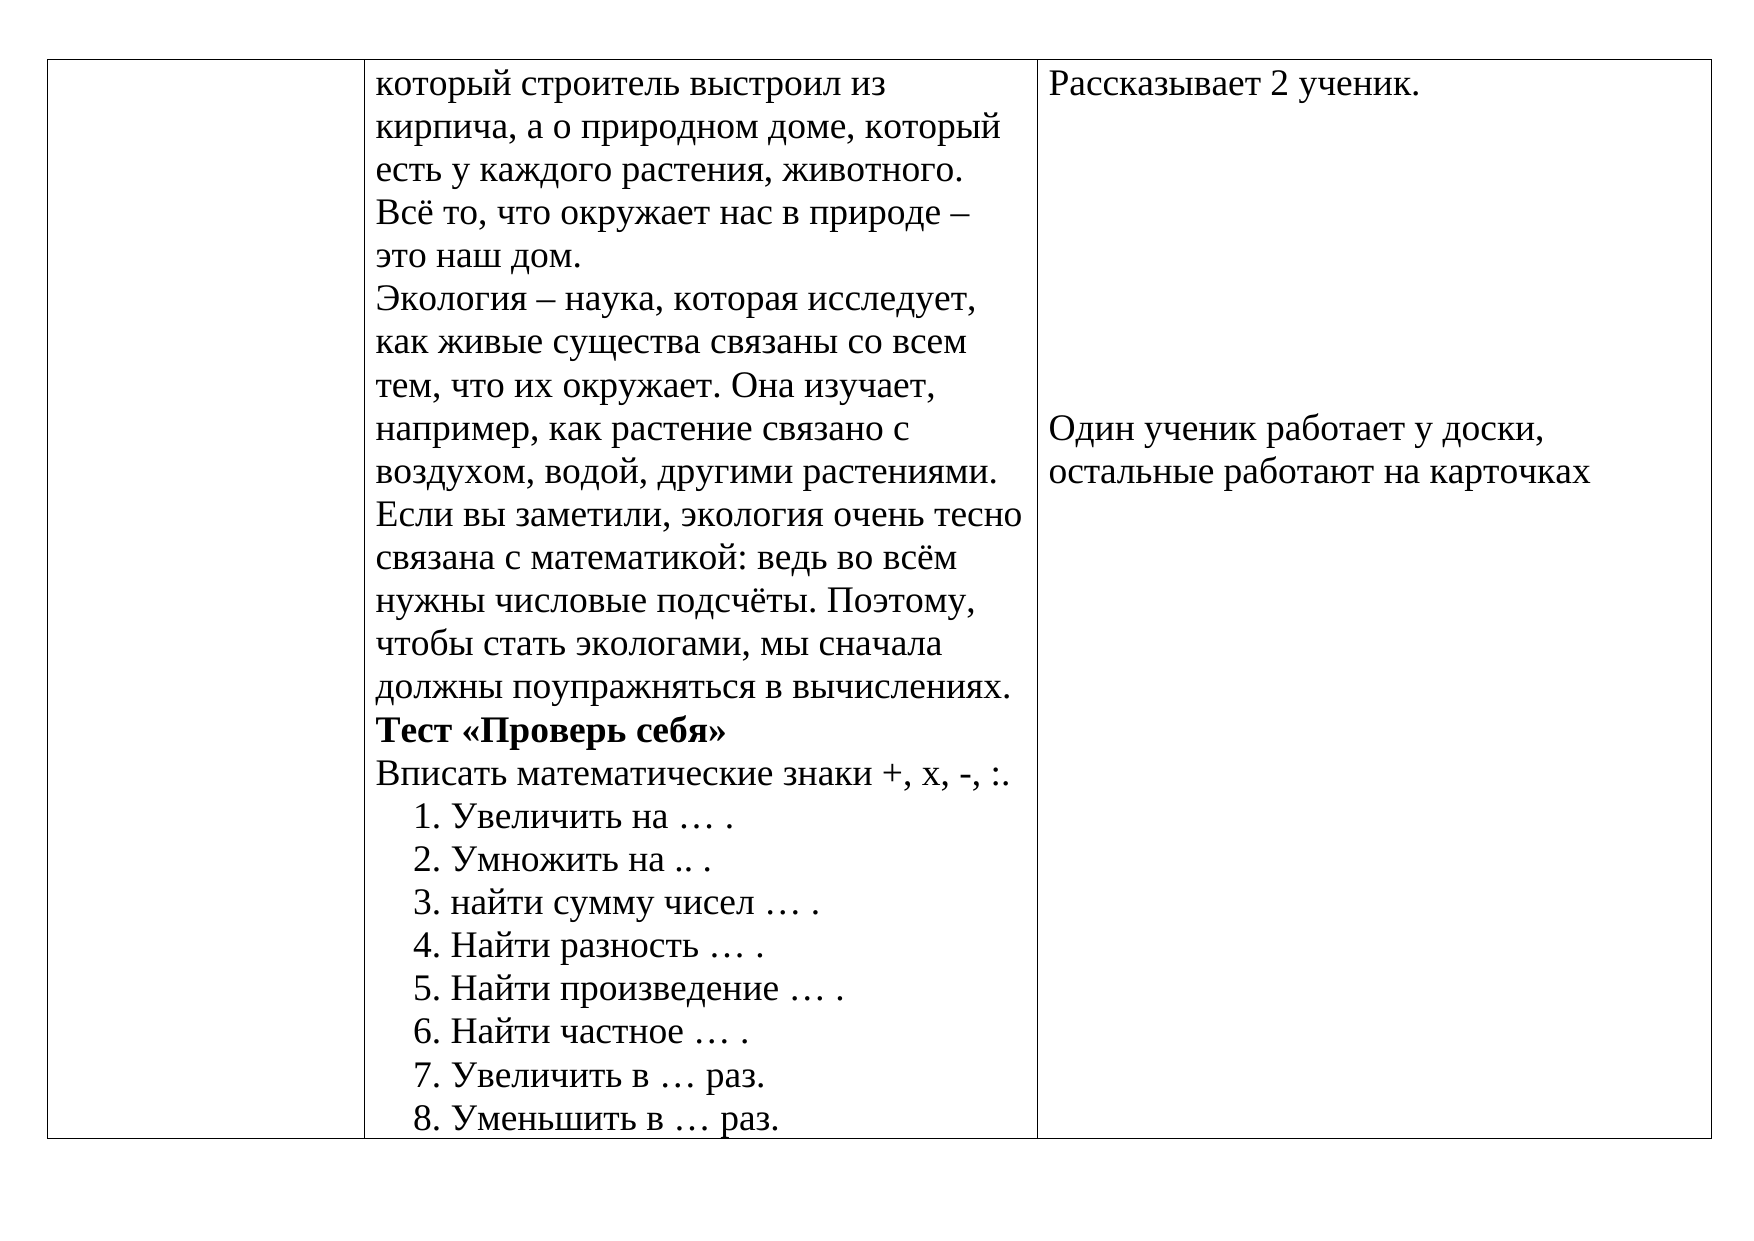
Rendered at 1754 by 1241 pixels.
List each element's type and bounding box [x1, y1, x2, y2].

table_cell [48, 60, 364, 1138]
table_cell [365, 60, 1037, 1138]
table_cell [1038, 60, 1711, 1138]
